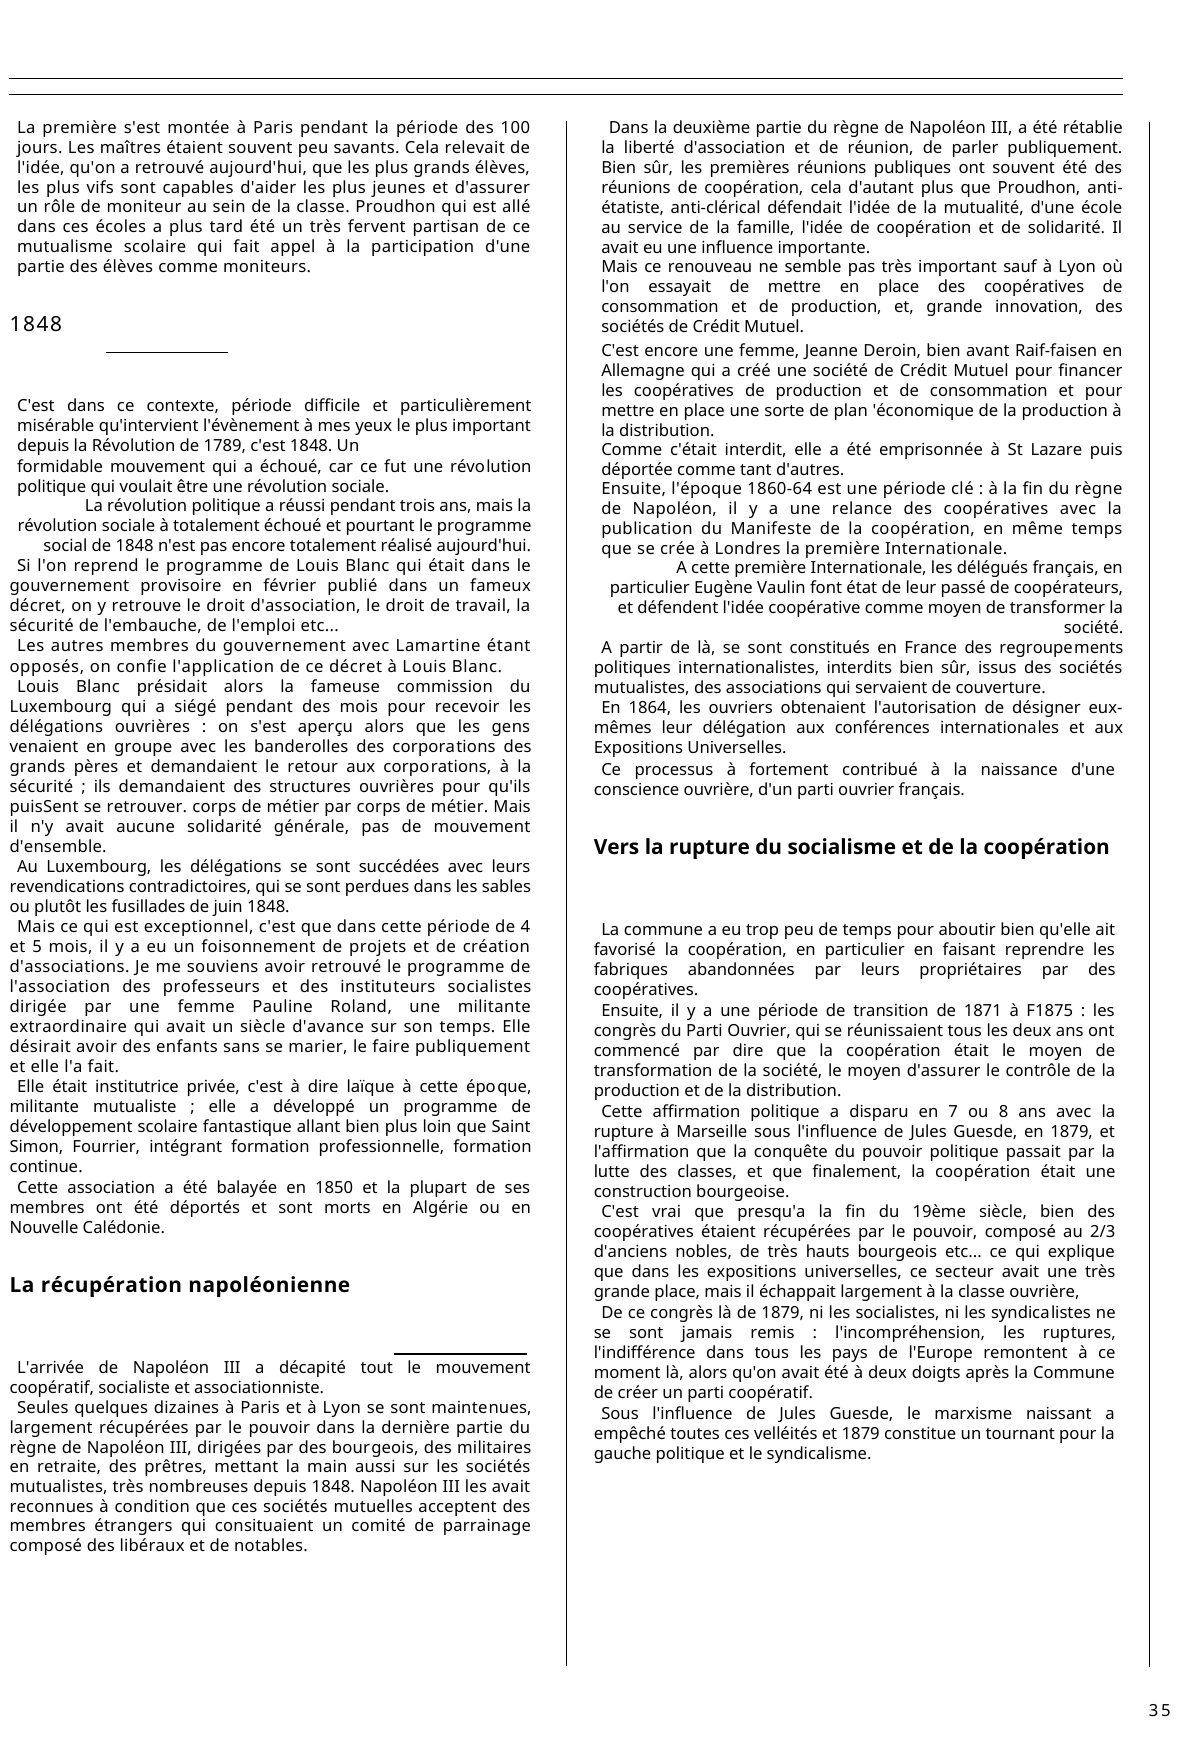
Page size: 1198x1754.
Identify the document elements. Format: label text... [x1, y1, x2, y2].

text C'est vrai que presqu'a la fin du 19ème siècle, bien des coopératives étaient récupérées par le pouvoir, composé au 2/3 d'anciens nobles, de très hauts bourgeois etc... ce qui explique que dans les expositions universelles, ce secteur avait une très grande place, mais il échappait largement à la classe ouvrière, [593, 1202, 1116, 1301]
text Sous l'influence de Jules Guesde, le marxisme naissant a empêché toutes ces velléités et 1879 constitue un tournant pour la gauche politique et le syndicalisme. [593, 1404, 1116, 1463]
text Au Luxembourg, les délégations se sont succédées avec leurs revendications contradictoires, qui se sont perdues dans les sables ou plutôt les fusillades de juin 1848. [9, 857, 531, 916]
text La révolution politique a réussi pendant trois ans, mais la révolution sociale à totalement échoué et pourtant le programme social de 1848 n'est pas encore totalement réalisé aujourd'hui. [9, 496, 531, 556]
text C'est dans ce contexte, période difficile et particulièrement misérable qu'intervient l'évènement à mes yeux le plus important depuis la Révolution de 1789, c'est 1848. Un [17, 396, 531, 456]
text Les autres membres du gouvernement avec Lamartine étant opposés, on confie l'application de ce décret à Louis Blanc. [9, 635, 531, 676]
text C'est encore une femme, Jeanne Deroin, bien avant Raif-faisen en Allemagne qui a créé une société de Crédit Mutuel pour financer les coopératives de production et de consommation et pour mettre en place une sorte de plan 'économique de la production à la distribution. [601, 340, 1123, 440]
text Dans la deuxième partie du règne de Napoléon III, a été rétablie la liberté d'association et de réunion, de parler publiquement. Bien sûr, les premières réunions publiques ont souvent été des réunions de coopération, cela d'autant plus que Proudhon, anti-étatiste, anti-clérical défendait l'idée de la mutualité, d'une école au service de la famille, l'idée de coopération et de solidarité. Il avait eu une influence importante. [601, 118, 1123, 257]
text Elle était institutrice privée, c'est à dire laïque à cette époque, militante mutualiste ; elle a développé un programme de développement scolaire fantastique allant bien plus loin que Saint Simon, Fourrier, intégrant formation professionnelle, formation continue. [9, 1077, 531, 1177]
text La commune a eu trop peu de temps pour aboutir bien qu'elle ait favorisé la coopération, en particulier en faisant reprendre les fabriques abandonnées par leurs propriétaires par des coopératives. [593, 919, 1116, 999]
text Seules quelques dizaines à Paris et à Lyon se sont maintenues, largement récupérées par le pouvoir dans la dernière partie du règne de Napoléon III, dirigées par des bourgeois, des militaires en retraite, des prêtres, mettant la main aussi sur les sociétés mutualistes, très nombreuses depuis 1848. Napoléon III les avait reconnues à condition que ces sociétés mutuelles acceptent des membres étrangers qui consituaient un comité de parrainage composé des libéraux et de notables. [9, 1398, 531, 1555]
text Vers la rupture du socialisme et de la coopération [593, 834, 1123, 859]
text Mais ce renouveau ne semble pas très important sauf à Lyon où l'on essayait de mettre en place des coopératives de consommation et de production, et, grande innovation, des sociétés de Crédit Mutuel. [601, 257, 1123, 336]
text A cette première Internationale, les délégués français, en particulier Eugène Vaulin font état de leur passé de coopérateurs, et défendent l'idée coopérative comme moyen de transformer la société. [593, 558, 1123, 638]
text Si l'on reprend le programme de Louis Blanc qui était dans le gouvernement provisoire en février publié dans un fameux décret, on y retrouve le droit d'association, le droit de travail, la sécurité de l'embauche, de l'emploi etc... [9, 556, 531, 635]
text Comme c'était interdit, elle a été emprisonnée à St Lazare puis déportée comme tant d'autres. [601, 440, 1123, 479]
text Louis Blanc présidait alors la fameuse commission du Luxembourg qui a siégé pendant des mois pour recevoir les délégations ouvrières : on s'est aperçu alors que les gens venaient en groupe avec les banderolles des corporations des grands pères et demandaient le retour aux corporations, à la sécurité ; ils demandaient des structures ouvrières pour qu'ils puisSent se retrouver. corps de métier par corps de métier. Mais il n'y avait aucune solidarité générale, pas de mouvement d'ensemble. [9, 677, 531, 857]
text 1848 [9, 310, 531, 337]
text La première s'est montée à Paris pendant la période des 100 jours. Les maîtres étaient souvent peu savants. Cela relevait de l'idée, qu'on a retrouvé aujourd'hui, que les plus grands élèves, les plus vifs sont capables d'aider les plus jeunes et d'assurer un rôle de moniteur au sein de la classe. Proudhon qui est allé dans ces écoles a plus tard été un très fervent partisan de ce mutualisme scolaire qui fait appel à la participation d'une partie des élèves comme moniteurs. [17, 118, 531, 276]
text La récupération napoléonienne [9, 1271, 531, 1298]
text Cette association a été balayée en 1850 et la plupart de ses membres ont été déportés et sont morts en Algérie ou en Nouvelle Calédonie. [9, 1177, 531, 1237]
text De ce congrès là de 1879, ni les socialistes, ni les syndicalistes ne se sont jamais remis : l'incompréhension, les ruptures, l'indifférence dans tous les pays de l'Europe remontent à ce moment là, alors qu'on avait été à deux doigts après la Commune de créer un parti coopératif. [593, 1303, 1116, 1403]
text L'arrivée de Napoléon III a décapité tout le mouvement coopératif, socialiste et associationniste. [9, 1358, 531, 1398]
text Ce processus à fortement contribué à la naissance d'une conscience ouvrière, d'un parti ouvrier français. [593, 760, 1116, 800]
text Mais ce qui est exceptionnel, c'est que dans cette période de 4 et 5 mois, il y a eu un foisonnement de projets et de création d'associations. Je me souviens avoir retrouvé le programme de l'association des professeurs et des instituteurs socialistes dirigée par une femme Pauline Roland, une militante extraordinaire qui avait un siècle d'avance sur son temps. Elle désirait avoir des enfants sans se marier, le faire publiquement et elle l'a fait. [9, 916, 531, 1076]
text Ensuite, il y a une période de transition de 1871 à F1875 : les congrès du Parti Ouvrier, qui se réunissaient tous les deux ans ont commencé par dire que la coopération était le moyen de transformation de la société, le moyen d'assurer le contrôle de la production et de la distribution. [593, 1001, 1116, 1101]
text En 1864, les ouvriers obtenaient l'autorisation de désigner eux-mêmes leur délégation aux conférences internationales et aux Expositions Universelles. [593, 698, 1123, 758]
text A partir de là, se sont constitués en France des regroupements politiques internationalistes, interdits bien sûr, issus des sociétés mutualistes, des associations qui servaient de couverture. [593, 638, 1123, 698]
text Ensuite, l'époque 1860-64 est une période clé : à la fin du règne de Napoléon, il y a une relance des coopératives avec la publication du Manifeste de la coopération, en même temps que se crée à Londres la première Internationale. [601, 479, 1123, 558]
text formidable mouvement qui a échoué, car ce fut une révolution politique qui voulait être une révolution sociale. [17, 456, 531, 496]
text Cette affirmation politique a disparu en 7 ou 8 ans avec la rupture à Marseille sous l'influence de Jules Guesde, en 1879, et l'affirmation que la conquête du pouvoir politique passait par la lutte des classes, et que finalement, la coopération était une construction bourgeoise. [593, 1102, 1116, 1202]
